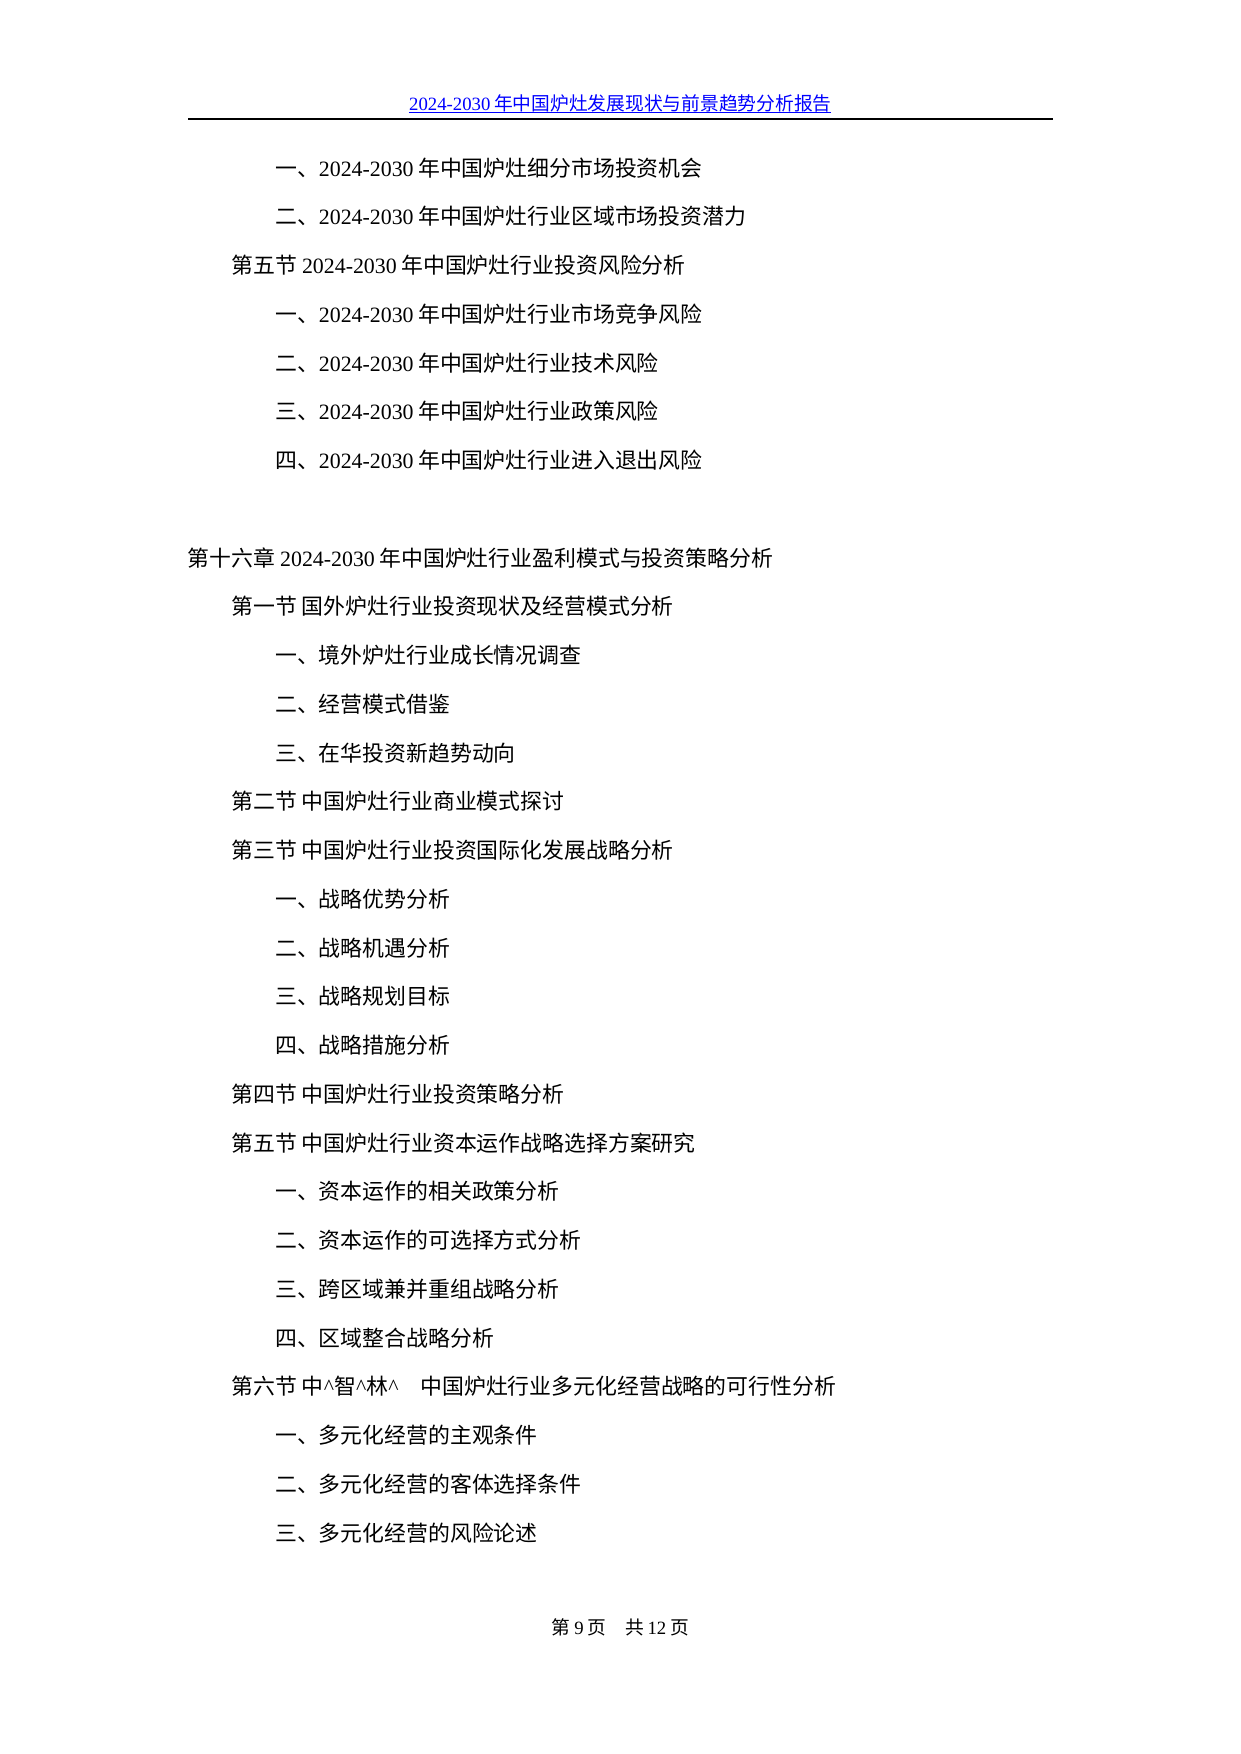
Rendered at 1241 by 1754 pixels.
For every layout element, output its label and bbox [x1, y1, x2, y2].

text [187, 150, 1053, 1548]
